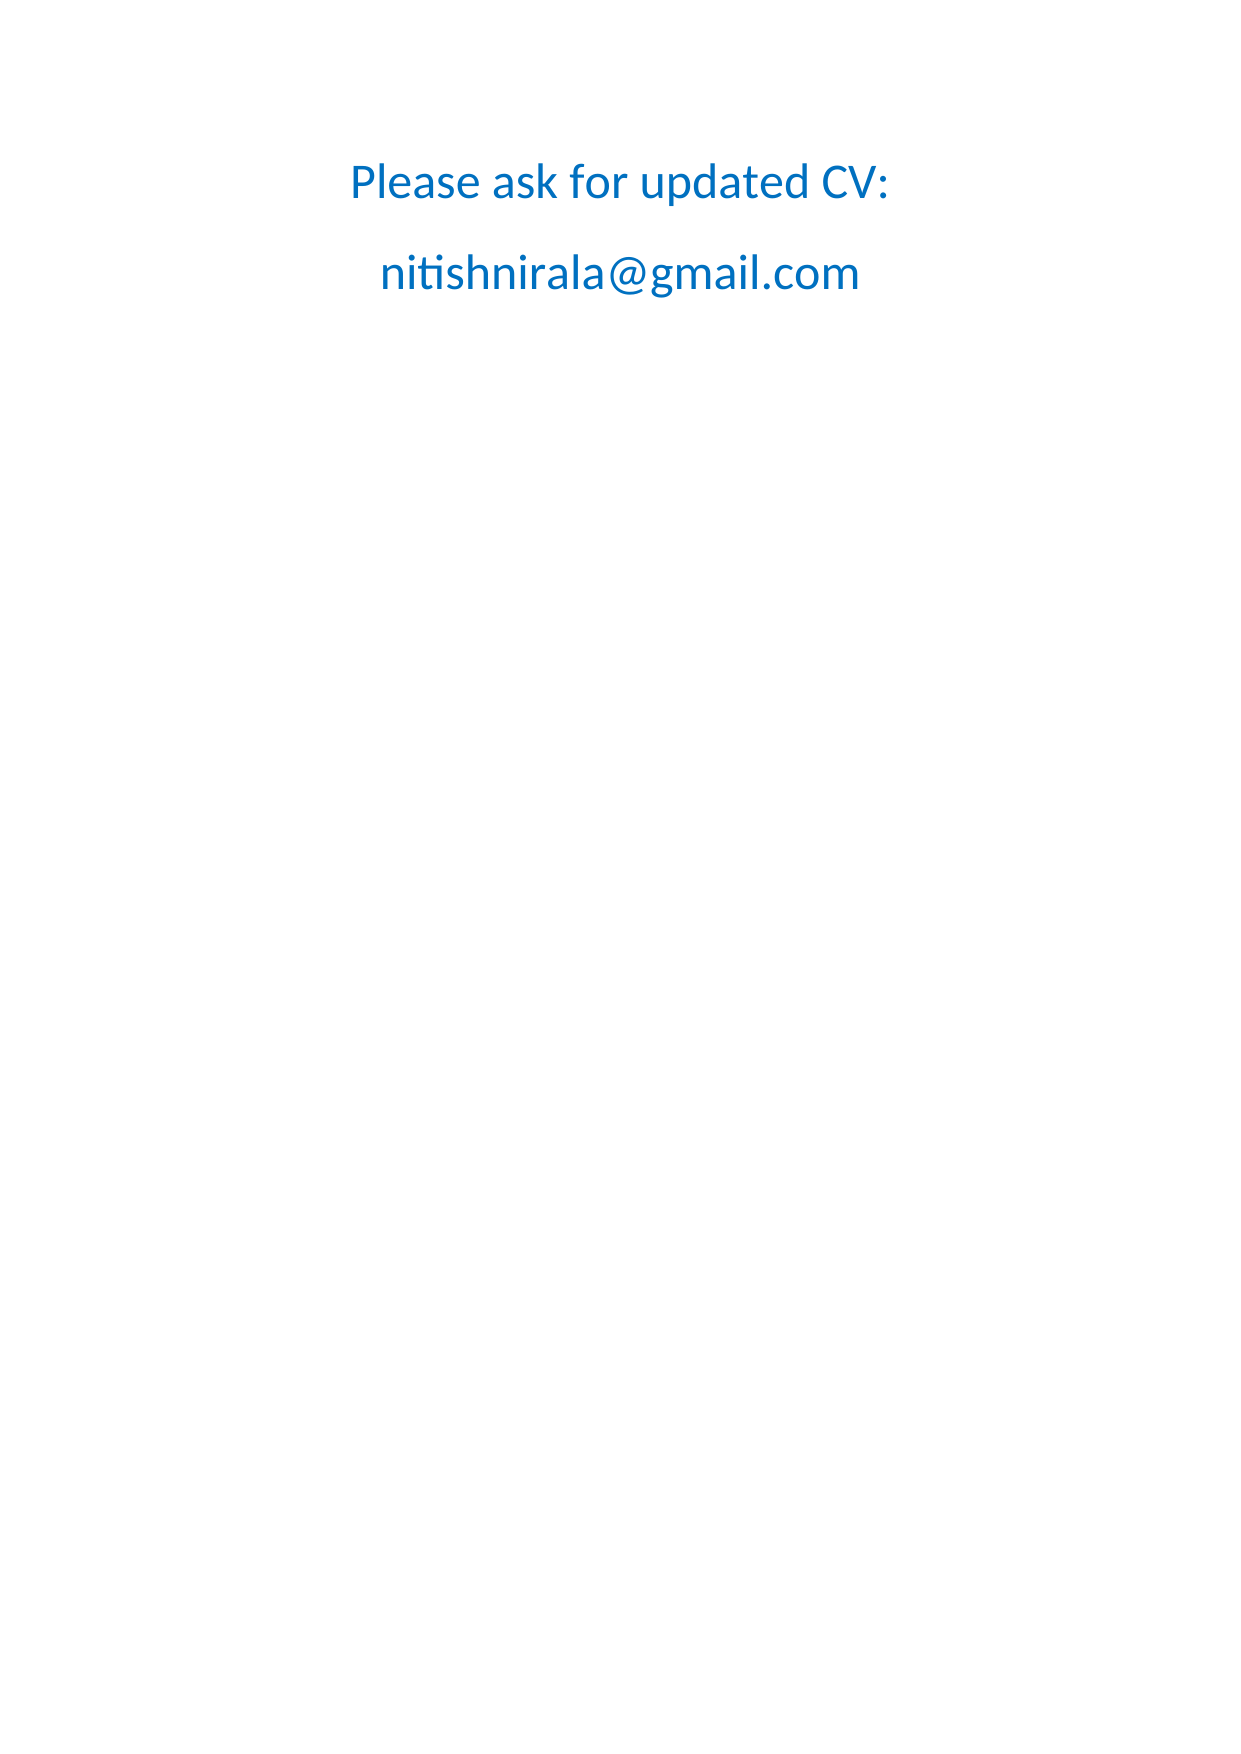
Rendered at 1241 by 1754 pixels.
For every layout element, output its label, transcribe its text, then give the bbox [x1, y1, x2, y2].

text Please ask for updated CV: [150, 150, 1090, 211]
text nitishnirala@gmail.com [150, 241, 1090, 302]
